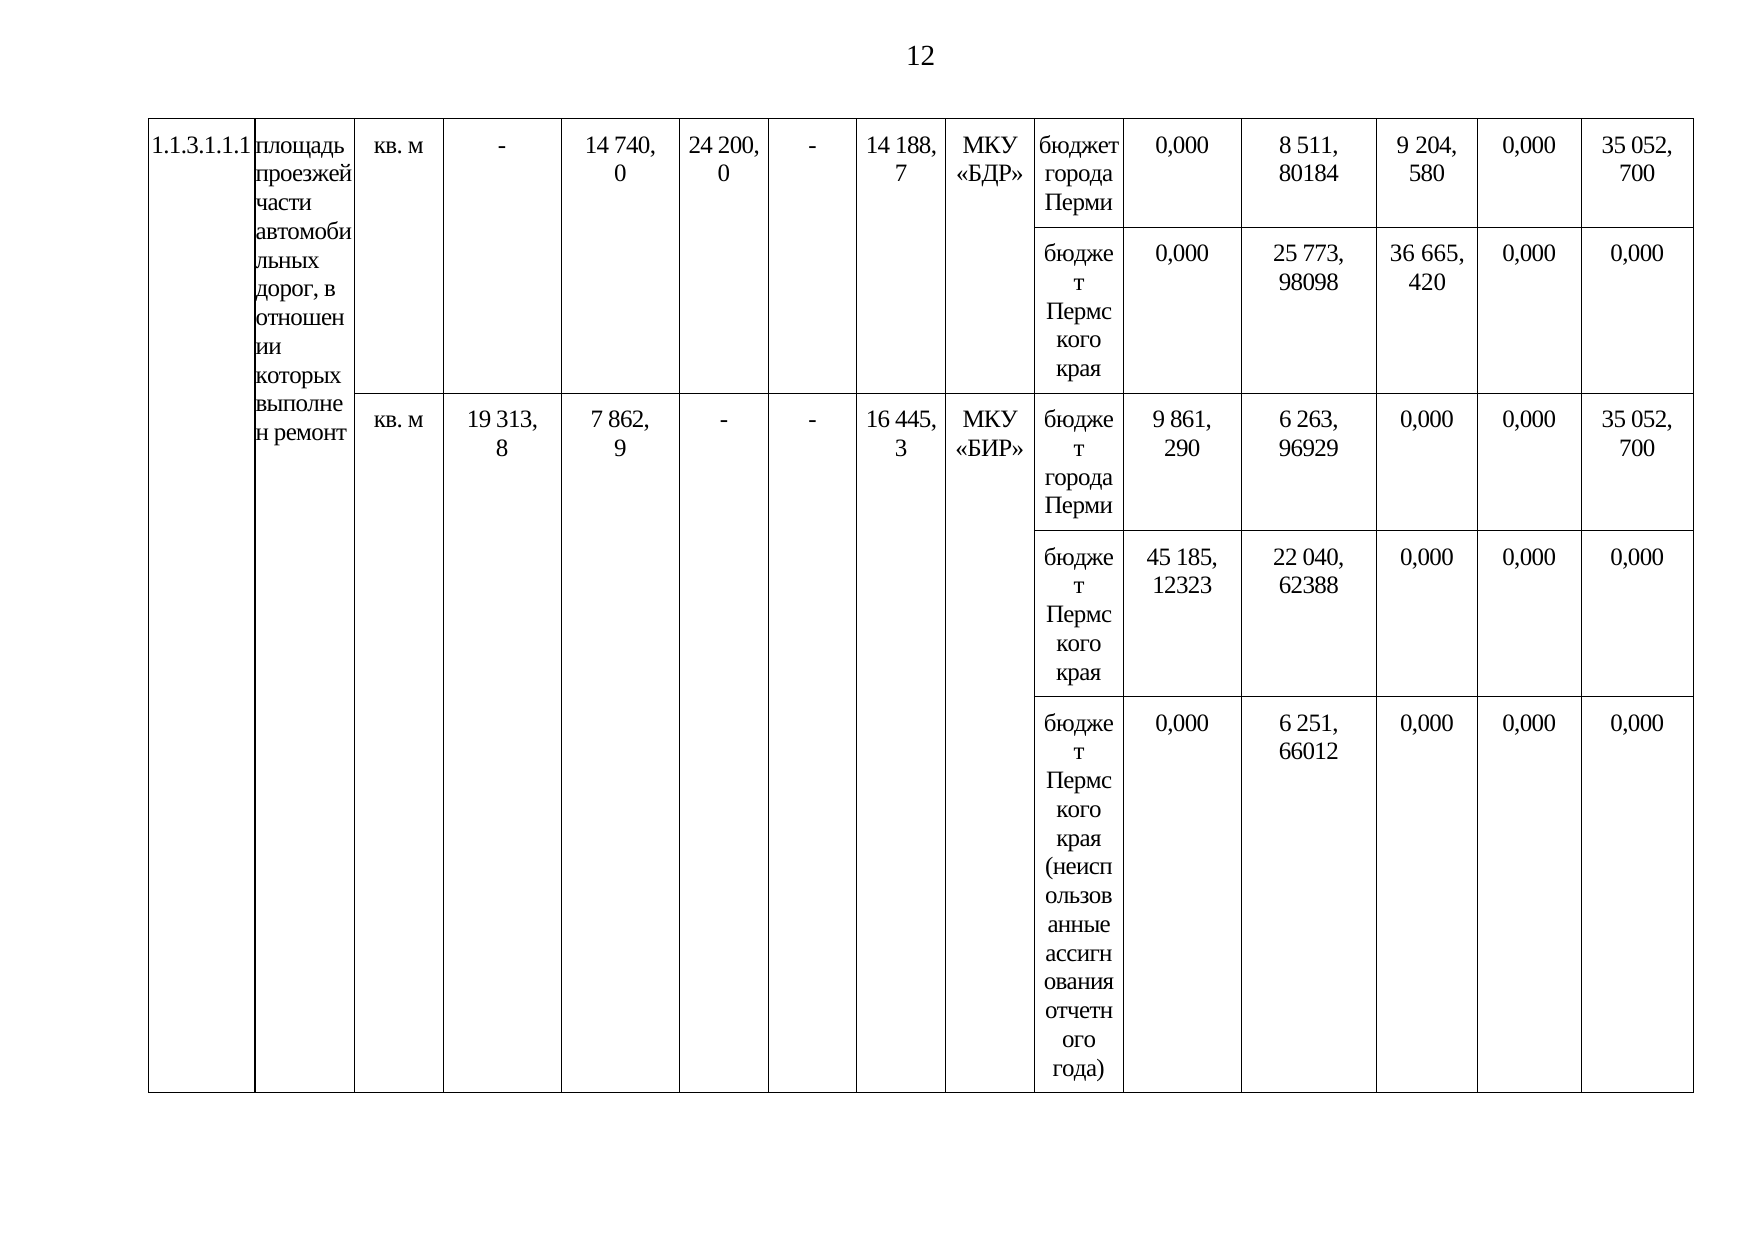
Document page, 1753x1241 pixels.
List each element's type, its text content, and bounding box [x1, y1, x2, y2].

table_header 0,000 [1124, 119, 1241, 227]
table_cell 0,000 [1478, 531, 1581, 696]
table_cell 25 773, 98098 [1242, 228, 1376, 393]
table_cell 45 185, 12323 [1124, 531, 1241, 696]
table_header 24 200, 0 [680, 119, 768, 393]
table_cell бюджет города Перми [1035, 394, 1123, 530]
table_header 14 740, 0 [562, 119, 679, 393]
table_header кв. м [355, 119, 443, 393]
table_cell 35 052, 700 [1582, 394, 1693, 530]
table_cell 0,000 [1478, 697, 1581, 1092]
table_cell 0,000 [1478, 228, 1581, 393]
table_cell МКУ «БИР» [946, 394, 1034, 1092]
table_header 14 188, 7 [857, 119, 945, 393]
table_cell бюджет Пермского края [1035, 228, 1123, 393]
table_cell 22 040, 62388 [1242, 531, 1376, 696]
table_cell 0,000 [1377, 394, 1477, 530]
table_header 0,000 [1478, 119, 1581, 227]
table_cell 6 263, 96929 [1242, 394, 1376, 530]
table_header - [769, 119, 856, 393]
table_cell кв. м [355, 394, 443, 1092]
table_header 9 204, 580 [1377, 119, 1477, 227]
table_cell 9 861, 290 [1124, 394, 1241, 530]
table_cell 0,000 [1582, 697, 1693, 1092]
table_cell 16 445, 3 [857, 394, 945, 1092]
table_header площадь проезжей части автомобильных дорог, в отношении которых выполнен ремонт [256, 119, 354, 1092]
table_cell бюджет Пермского края [1035, 531, 1123, 696]
table_cell 0,000 [1478, 394, 1581, 530]
table_header МКУ «БДР» [946, 119, 1034, 393]
table_cell бюджет Пермского края (неиспользованные ассигнования отчетного года) [1035, 697, 1123, 1092]
table_header 35 052, 700 [1582, 119, 1693, 227]
table_cell 0,000 [1377, 697, 1477, 1092]
table_cell 6 251, 66012 [1242, 697, 1376, 1092]
table_cell 0,000 [1582, 531, 1693, 696]
table_header - [444, 119, 561, 393]
table_header 1.1.3.1.1.1 [149, 119, 254, 1092]
table_cell 7 862, 9 [562, 394, 679, 1092]
table_cell 0,000 [1582, 228, 1693, 393]
table_header бюджет города Перми [1035, 119, 1123, 227]
table_cell 0,000 [1377, 531, 1477, 696]
table_cell 36 665, 420 [1377, 228, 1477, 393]
table_cell 19 313, 8 [444, 394, 561, 1092]
table_header 8 511, 80184 [1242, 119, 1376, 227]
table_cell 0,000 [1124, 228, 1241, 393]
table_cell - [769, 394, 856, 1092]
table_cell 0,000 [1124, 697, 1241, 1092]
table_cell - [680, 394, 768, 1092]
